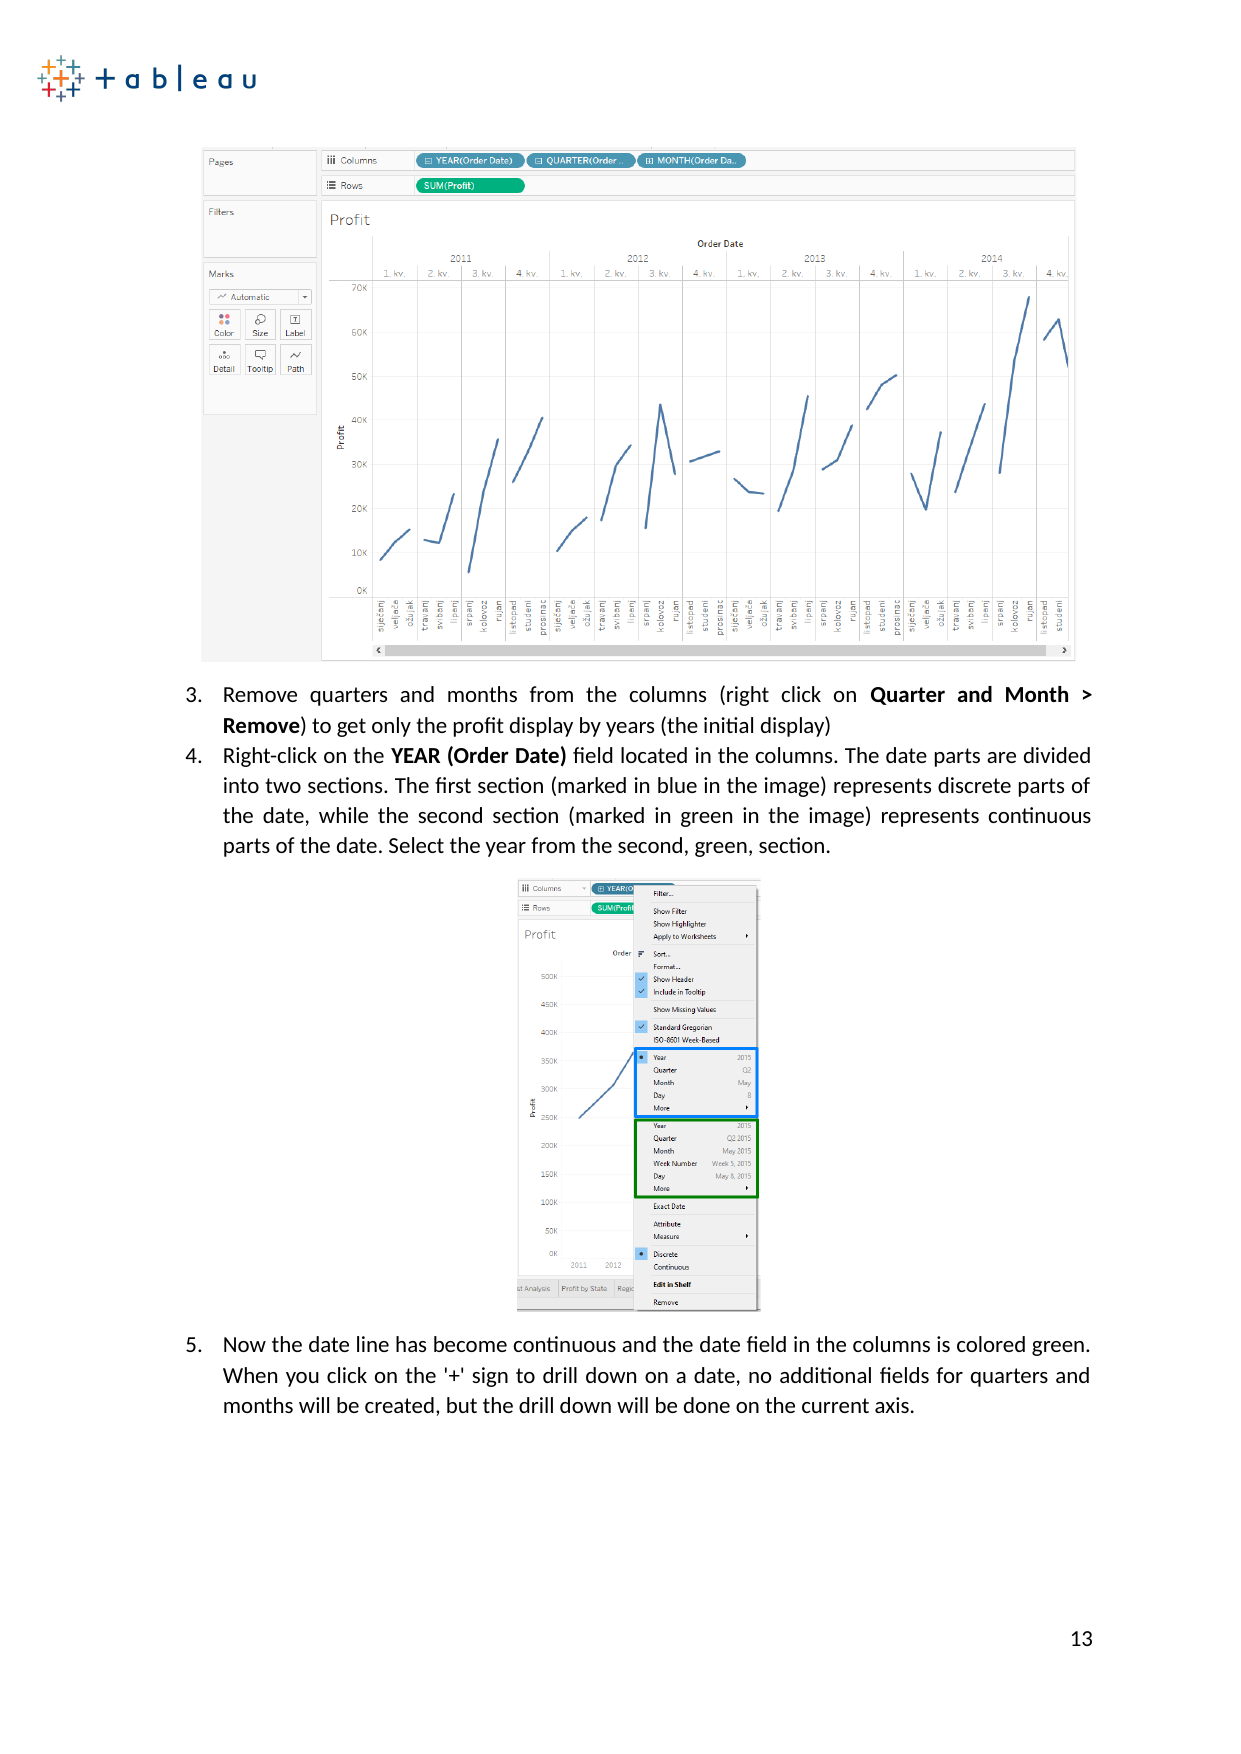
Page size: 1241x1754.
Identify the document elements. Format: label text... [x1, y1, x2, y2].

picture [517, 878, 761, 1312]
picture [36, 49, 257, 109]
list Remove quarters and months from the columns (right click on Quarter and Month > Remove) to get only the profit display by years (the initial display) [185, 681, 1093, 739]
list Now the date line has become continuous and the date field in the columns is colored green. When you click on the '+' sign to drill down on a date, no additional fields for quarters and months will be created, but the drill down will be done on the current axis. [185, 1331, 1093, 1419]
list Right-click on the YEAR (Order Date) field located in the columns. The date parts are divided into two sections. The first section (marked in blue in the image) represents discrete parts of the date, while the second section (marked in green in the image) represents continuous parts of the date. Select the year from the second, green, section. [185, 741, 1093, 859]
picture [201, 147, 1077, 662]
